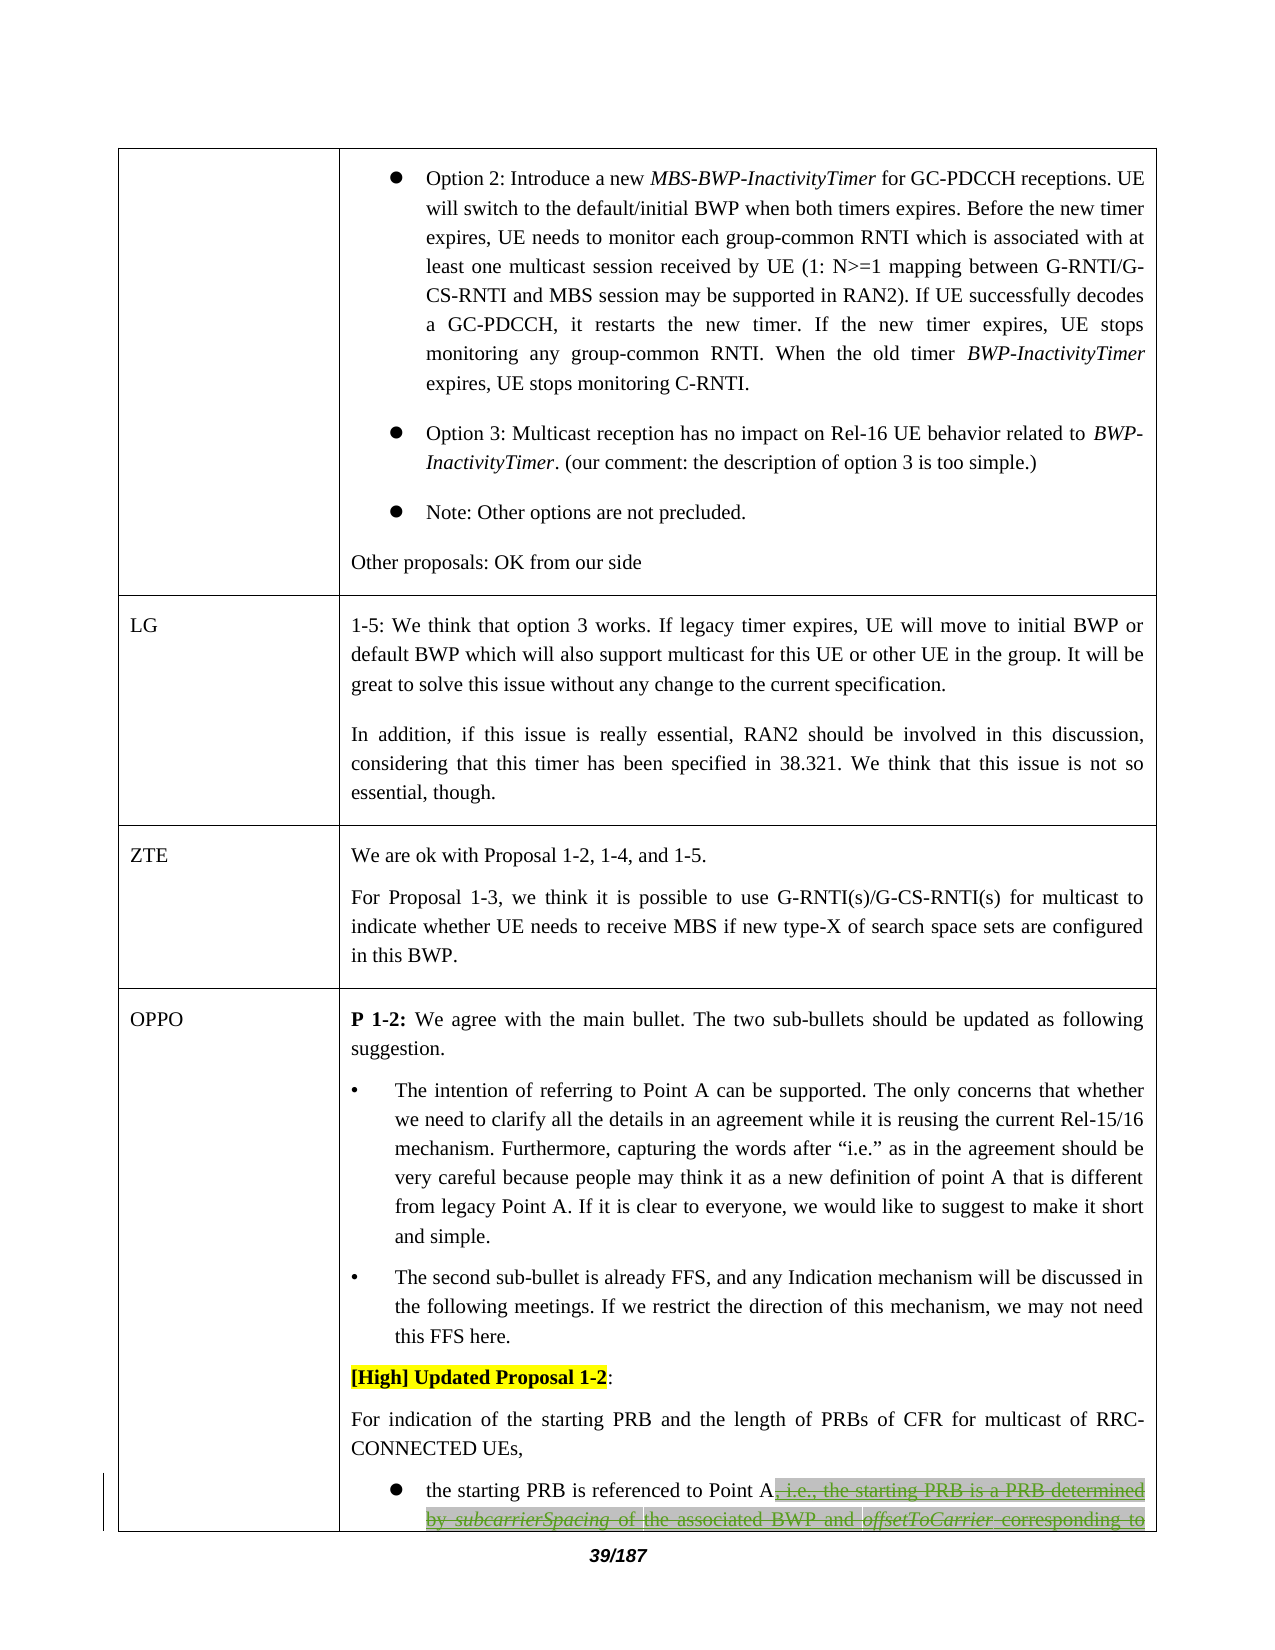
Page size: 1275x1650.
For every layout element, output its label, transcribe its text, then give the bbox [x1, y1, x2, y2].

table_cell 1-5: We think that option 3 works. If legacy timer expires, UE will move to initial BWP or default BWP which will also support multicast for this UE or other UE in the group. It will be great to solve this issue without any change to the current specification. In addition, if this issue is really essential, RAN2 should be involved in this discussion, considering that this timer has been specified in 38.321. We think that this issue is not so essential, though. [340, 596, 1156, 825]
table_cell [340, 149, 1156, 594]
table_cell OPPO [119, 989, 339, 1531]
table_cell ZTE [119, 826, 339, 988]
table_cell LG [119, 596, 339, 825]
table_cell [119, 149, 339, 594]
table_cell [340, 989, 1156, 1531]
table_cell We are ok with Proposal 1-2, 1-4, and 1-5. For Proposal 1-3, we think it is possible to use G-RNTI(s)/G-CS-RNTI(s) for multicast to indicate whether UE needs to receive MBS if new type-X of search space sets are configured in this BWP. [340, 826, 1156, 988]
